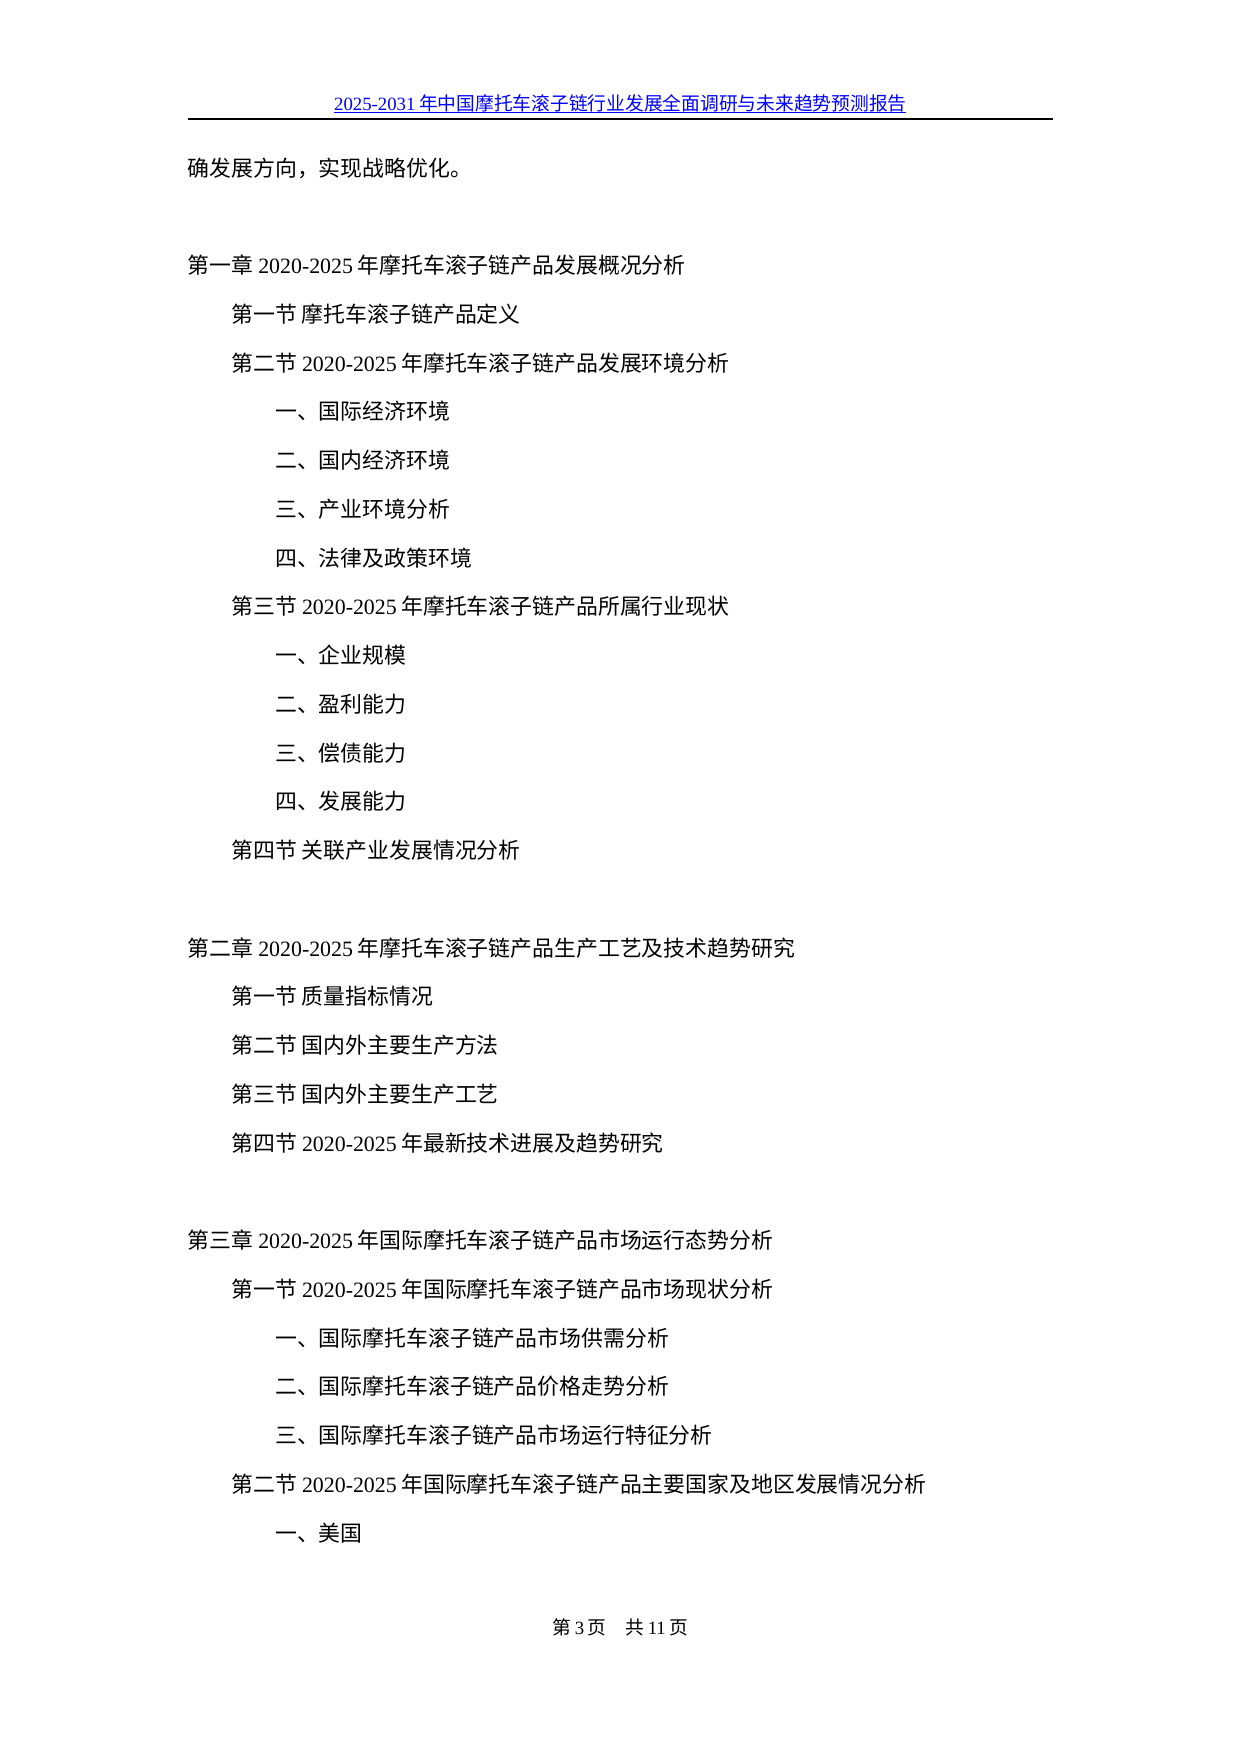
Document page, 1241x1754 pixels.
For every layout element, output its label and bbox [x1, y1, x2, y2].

text [187, 150, 1053, 1548]
